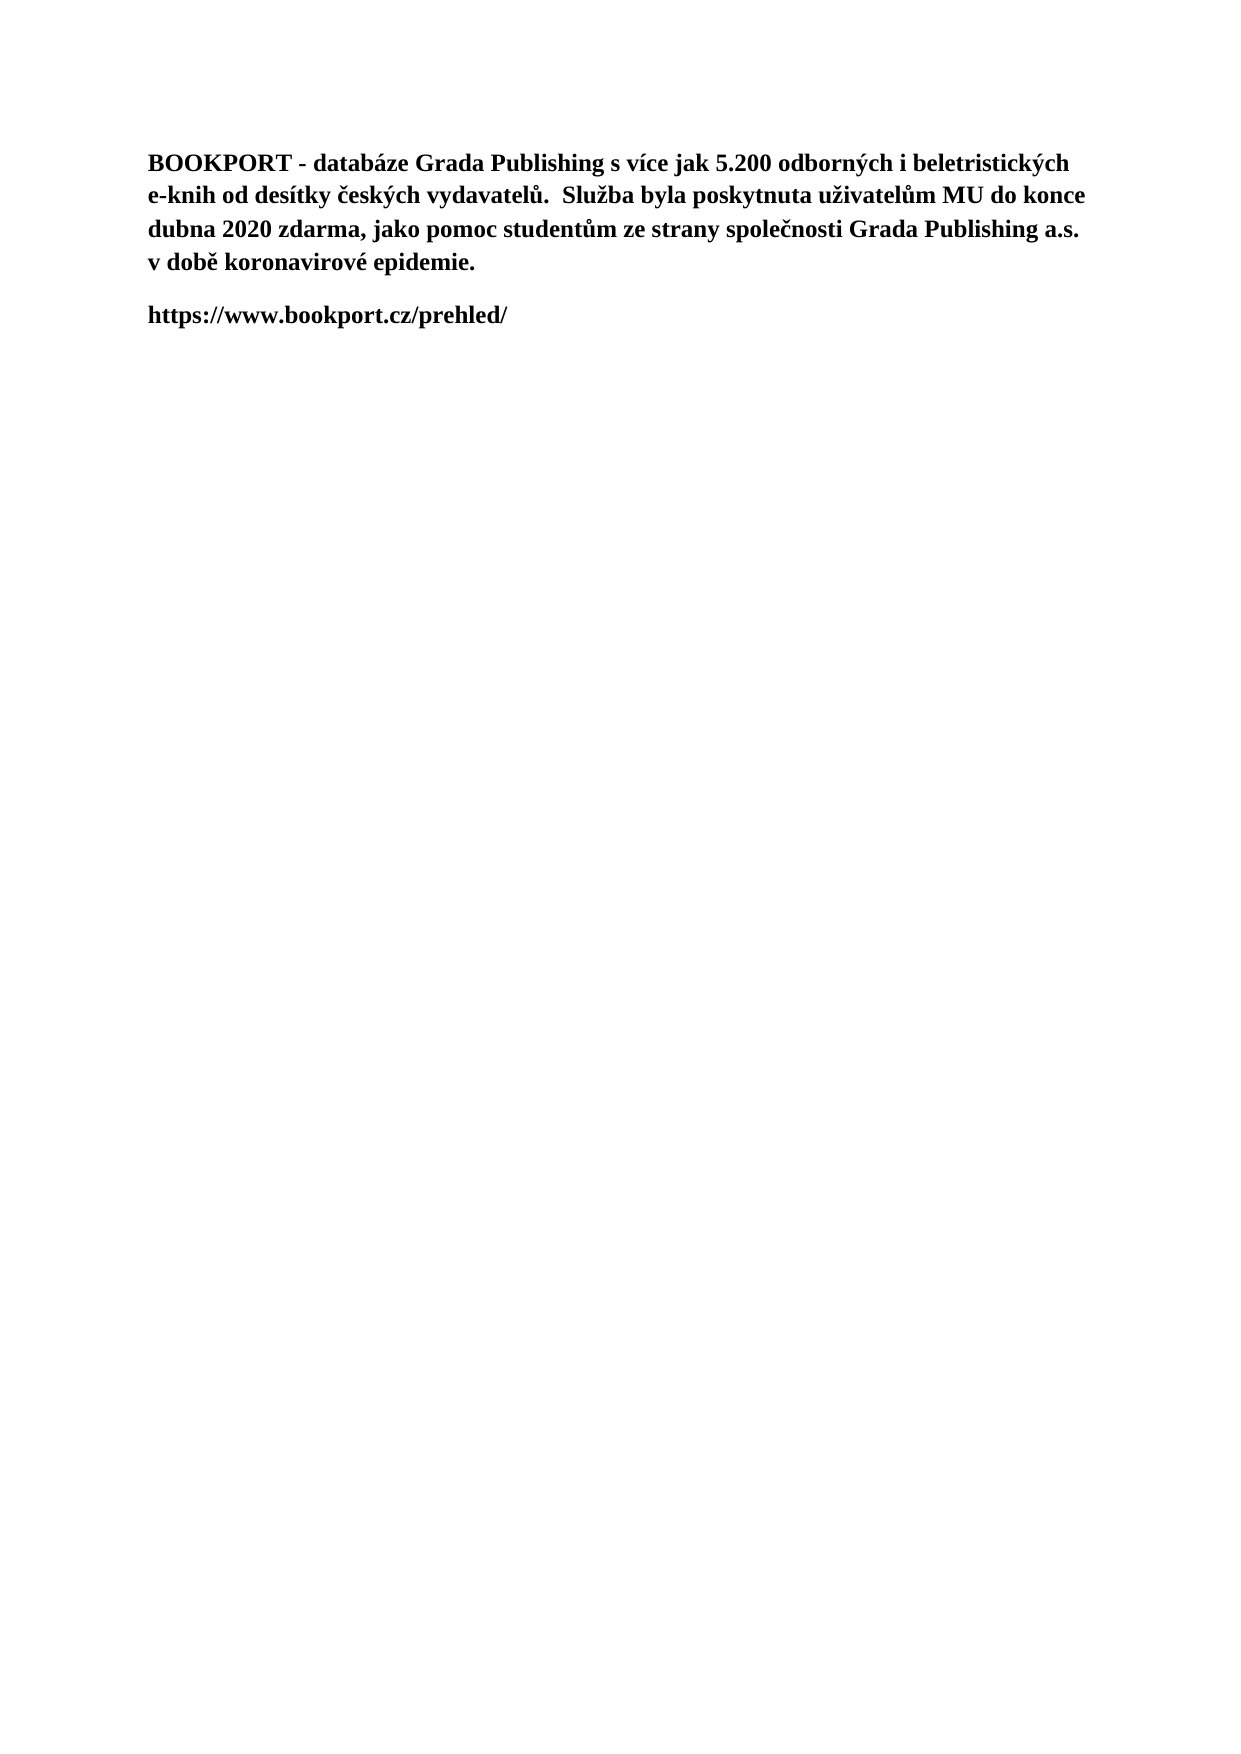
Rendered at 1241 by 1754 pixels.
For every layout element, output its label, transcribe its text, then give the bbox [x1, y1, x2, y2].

text https://www.bookport.cz/prehled/ [148, 301, 1093, 329]
text BOOKPORT - databáze Grada Publishing s více jak 5.200 odborných i beletristických e-knih od desítky českých vydavatelů. Služba byla poskytnuta uživatelům MU do konce dubna 2020 zdarma, jako pomoc studentům ze strany společnosti Grada Publishing a.s. v době koronavirové epidemie. [148, 148, 1093, 275]
